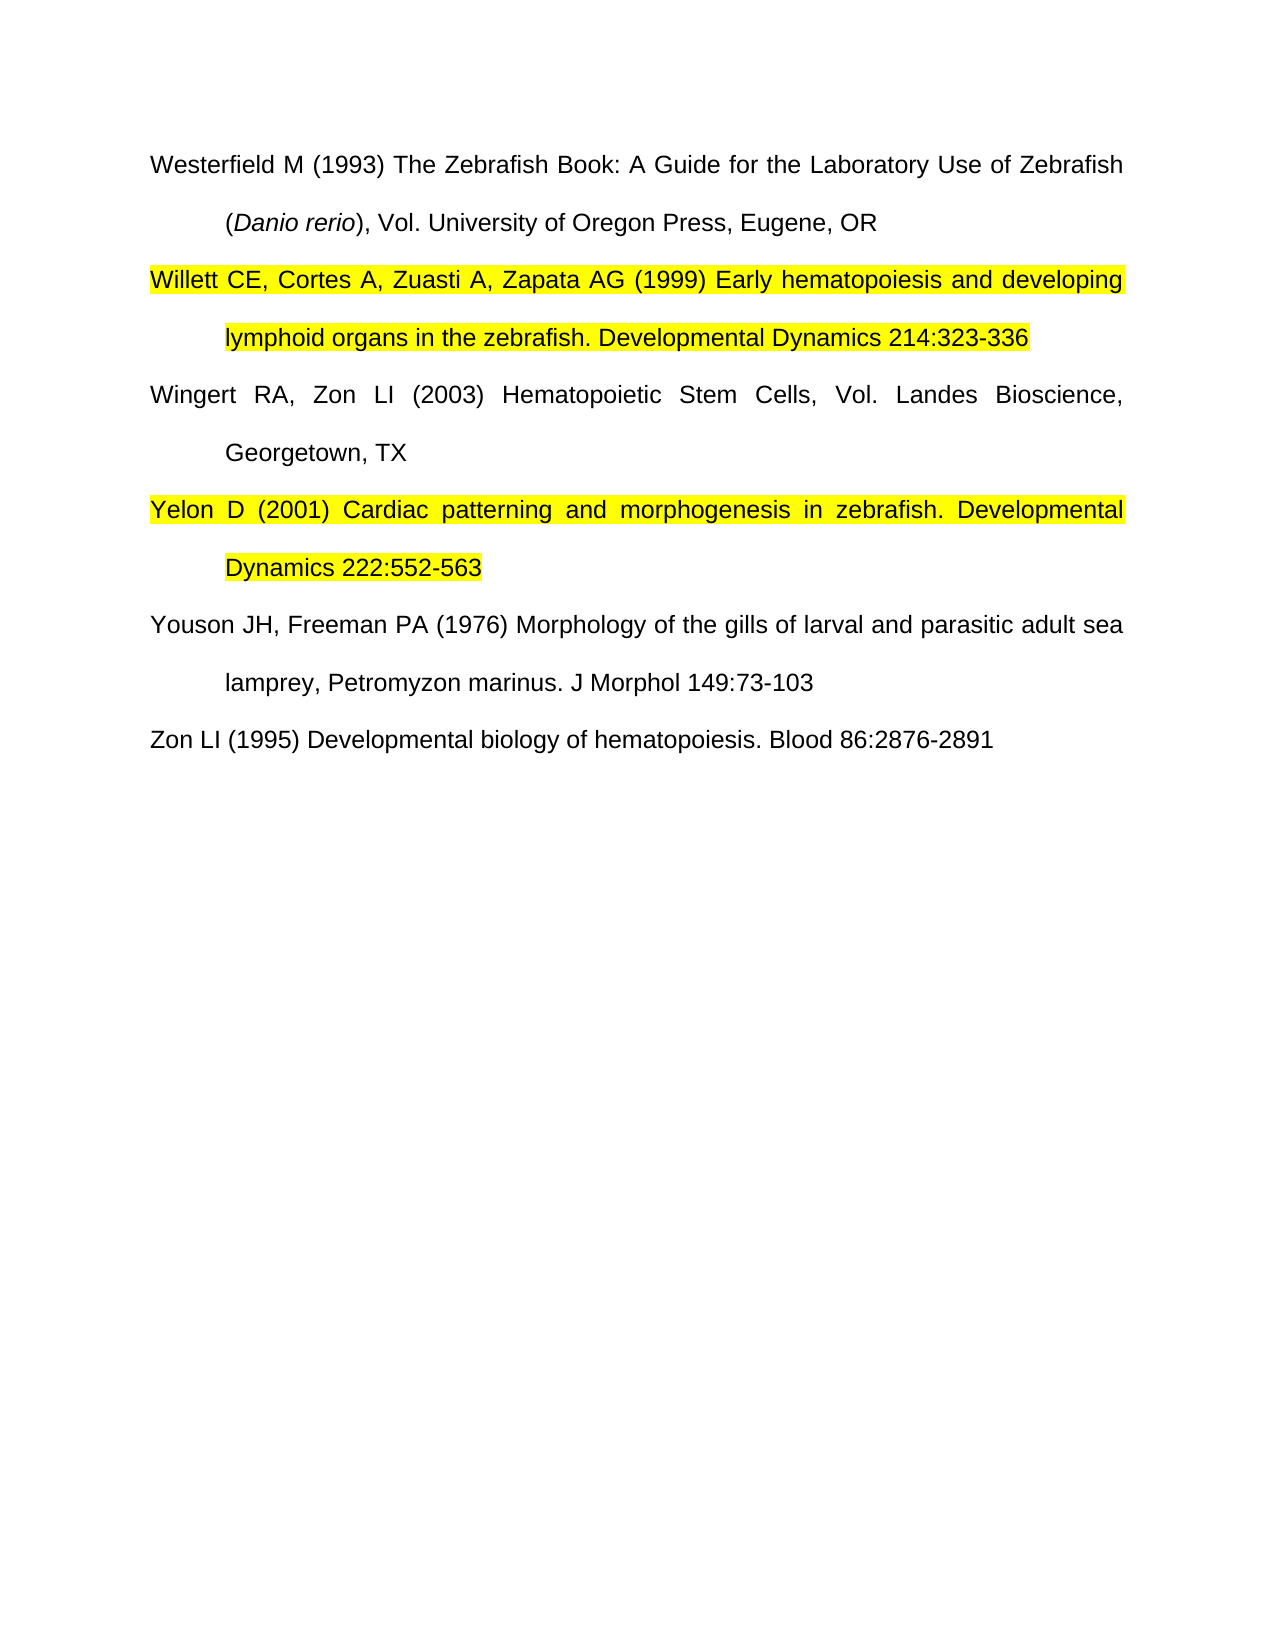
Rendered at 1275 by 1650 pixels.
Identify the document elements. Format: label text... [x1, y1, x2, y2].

text Wingert RA, Zon LI (2003) Hematopoietic Stem Cells, Vol. Landes Bioscience, Georgetown, TX [150, 380, 1125, 466]
text Zon LI (1995) Developmental biology of hematopoiesis. Blood 86:2876-2891 [150, 725, 1125, 754]
text Westerfield M (1993) The Zebrafish Book: A Guide for the Laboratory Use of Zebrafish (Danio rerio), Vol. University of Oregon Press, Eugene, OR [150, 150, 1125, 236]
text Youson JH, Freeman PA (1976) Morphology of the gills of larval and parasitic adult sea lamprey, Petromyzon marinus. J Morphol 149:73-103 [150, 610, 1125, 696]
text Yelon D (2001) Cardiac patterning and morphogenesis in zebrafish. Developmental Dynamics 222:552-563 [150, 524, 1125, 581]
text Willett CE, Cortes A, Zuasti A, Zapata AG (1999) Early hematopoiesis and developing lymphoid organs in the zebrafish. Developmental Dynamics 214:323-336 [150, 294, 1125, 351]
